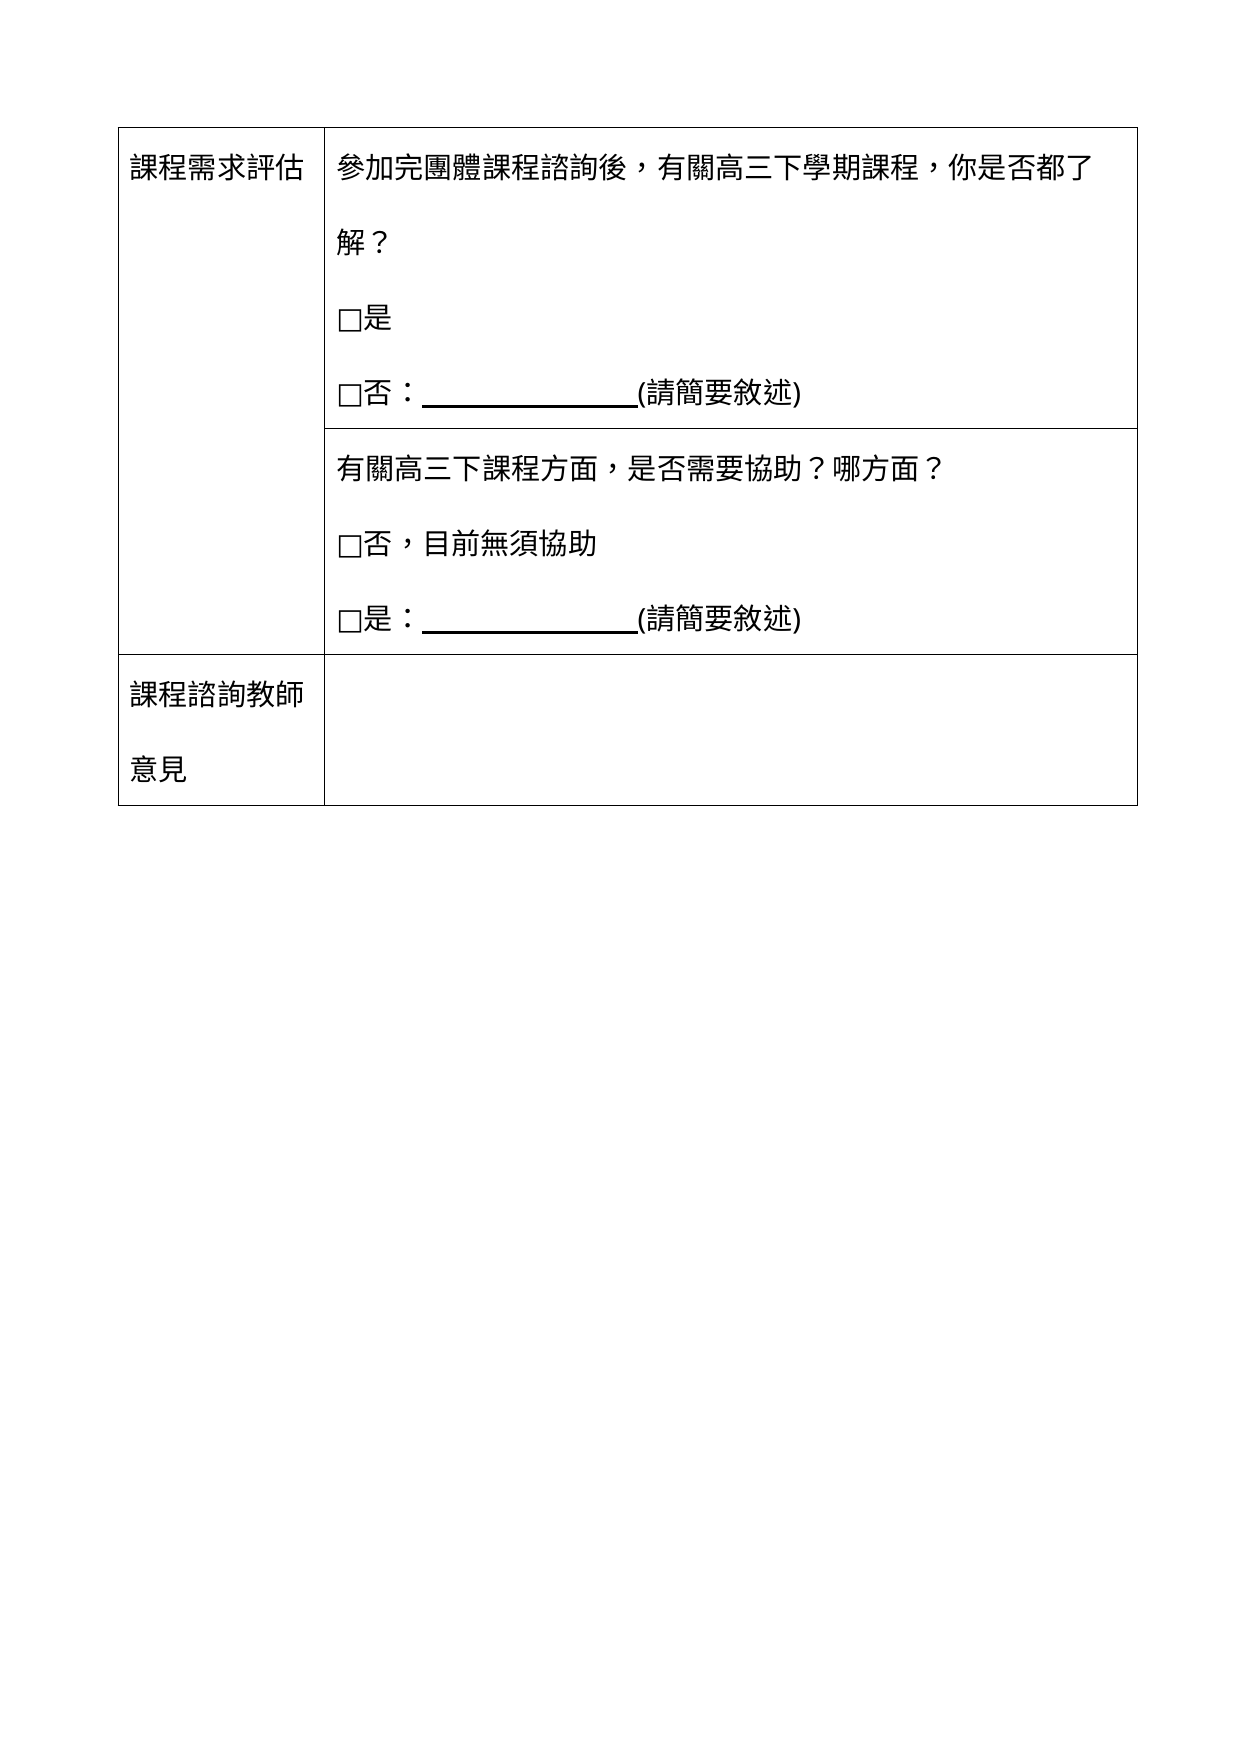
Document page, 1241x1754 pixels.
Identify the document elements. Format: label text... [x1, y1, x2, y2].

table_cell [325, 655, 1137, 805]
table_cell 參加完團體課程諮詢後，有關高三下學期課程，你是否都了解？ □是 □否： (請簡要敘述) [325, 128, 1137, 428]
table_cell 課程諮詢教師意見 [119, 655, 324, 805]
table_cell 有關高三下課程方面，是否需要協助？哪方面？ □否，目前無須協助 □是： (請簡要敘述) [325, 429, 1137, 654]
table_cell 課程需求評估 [119, 128, 324, 654]
